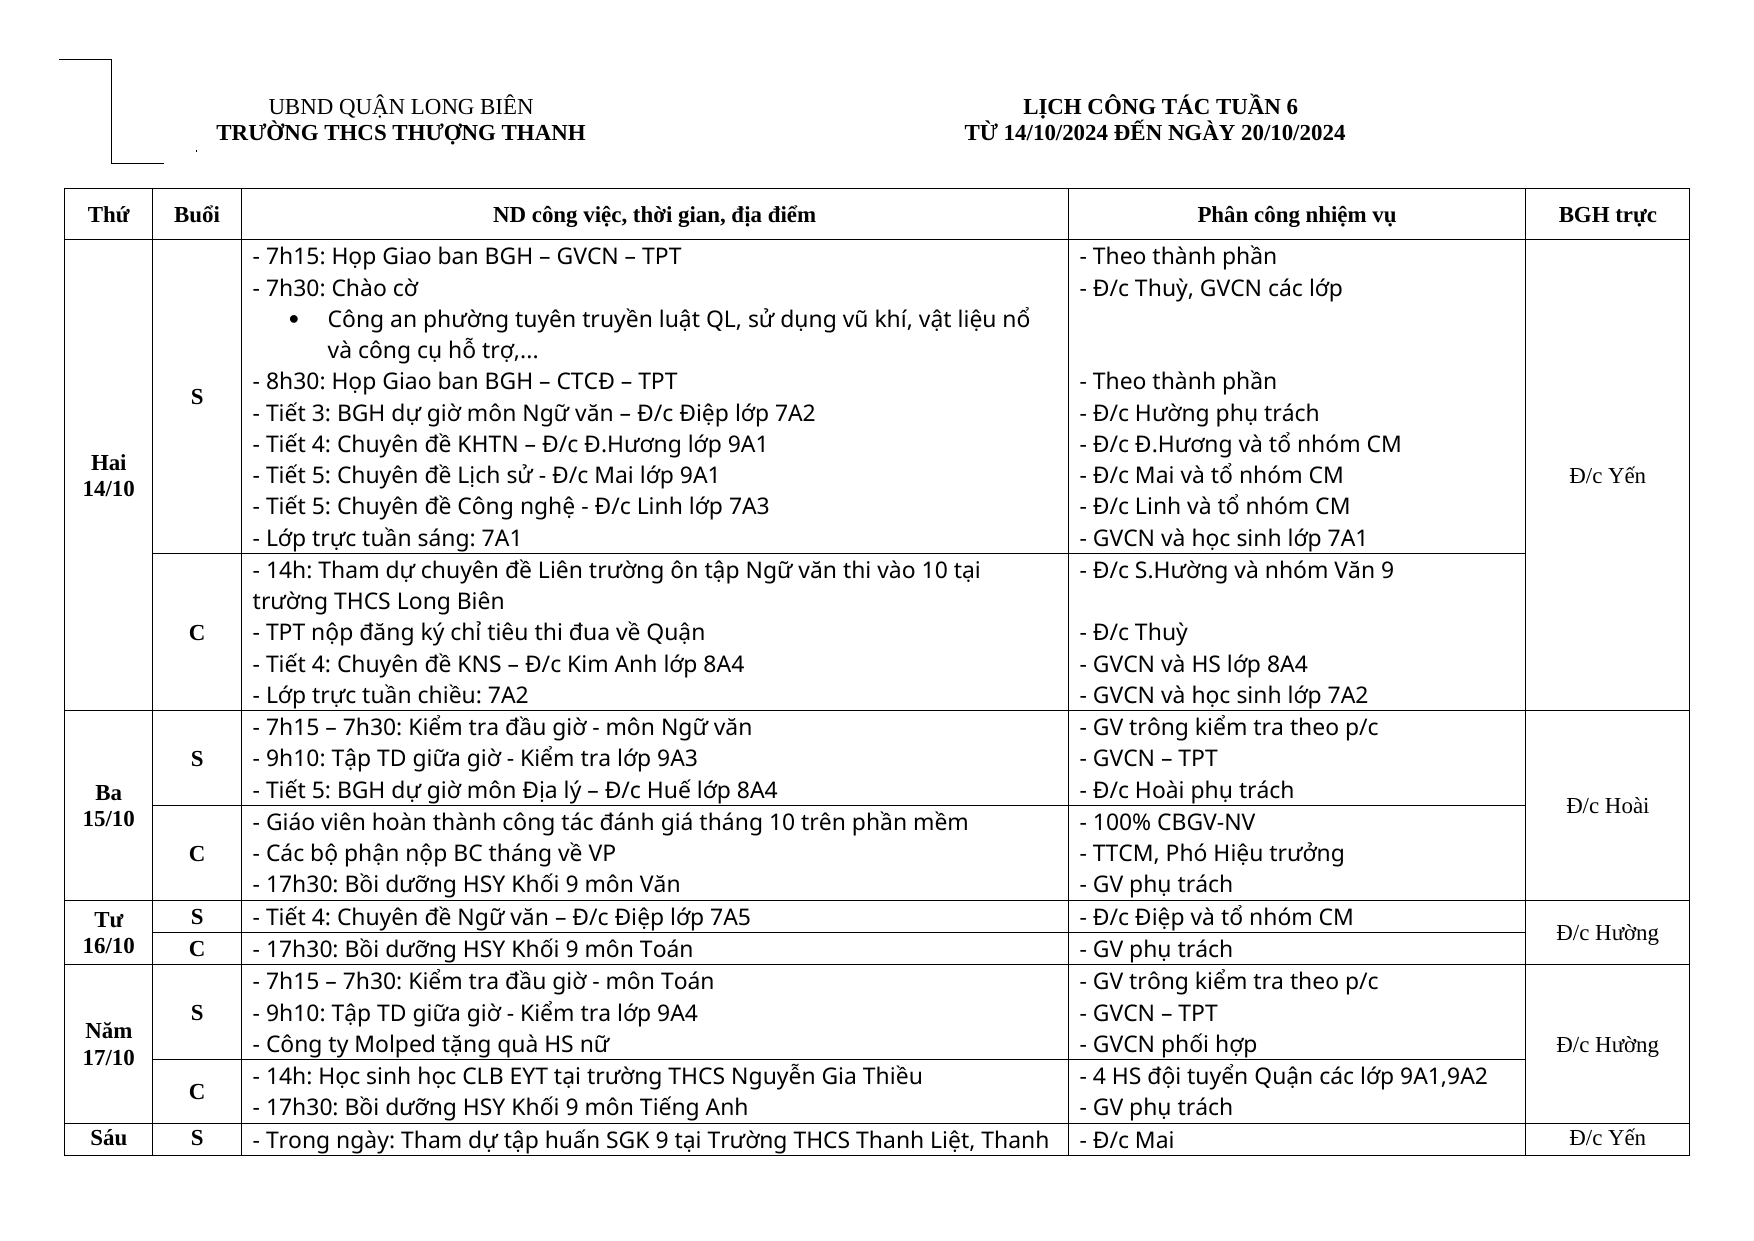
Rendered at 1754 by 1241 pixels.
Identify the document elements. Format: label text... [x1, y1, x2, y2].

table_header LỊCH CÔNG TÁC TUẦN 6 TỪ 14/10/2024 ĐẾN NGÀY 20/10/2024 [756, 93, 1553, 188]
table_cell - 7h15 – 7h30: Kiểm tra đầu giờ - môn Toán - 9h10: Tập TD giữa giờ - Kiểm tra lớp 9A4 - Công ty Molped tặng quà HS nữ [242, 965, 1068, 1059]
table_cell Tư 16/10 [65, 901, 152, 964]
table_cell - 4 HS đội tuyển Quận các lớp 9A1,9A2 - GV phụ trách [1069, 1060, 1525, 1123]
table_cell - GV phụ trách [1069, 933, 1525, 964]
table_cell Hai 14/10 [65, 240, 152, 710]
table_cell - Theo thành phần - Đ/c Thuỳ, GVCN các lớp - Theo thành phần - Đ/c Hường phụ trách - Đ/c Đ.Hương và tổ nhóm CM - Đ/c Mai và tổ nhóm CM - Đ/c Linh và tổ nhóm CM - GVCN và học sinh lớp 7A1 [1069, 240, 1525, 553]
table_cell C [153, 554, 241, 710]
table_cell - Đ/c S.Hường và nhóm Văn 9 - Đ/c Thuỳ - GVCN và HS lớp 8A4 - GVCN và học sinh lớp 7A2 [1069, 554, 1525, 710]
table_cell Đ/c Hường [1526, 965, 1689, 1123]
table_cell Ba 15/10 [65, 711, 152, 900]
table_cell - 14h: Học sinh học CLB EYT tại trường THCS Nguyễn Gia Thiều - 17h30: Bồi dưỡng HSY Khối 9 môn Tiếng Anh [242, 1060, 1068, 1123]
table_cell C [153, 1060, 241, 1123]
table_cell - GV trông kiểm tra theo p/c - GVCN – TPT - Đ/c Hoài phụ trách [1069, 711, 1525, 805]
table_cell C [153, 933, 241, 964]
table_cell - 7h15 – 7h30: Kiểm tra đầu giờ - môn Ngữ văn - 9h10: Tập TD giữa giờ - Kiểm tra lớp 9A3 - Tiết 5: BGH dự giờ môn Địa lý – Đ/c Huế lớp 8A4 [242, 711, 1068, 805]
table_cell S [153, 240, 241, 553]
table_cell S [153, 1124, 241, 1155]
table_header UBND QUẬN LONG BIÊN TRƯỜNG THCS THƯỢNG THANH [46, 93, 756, 188]
table_cell - 100% CBGV-NV - TTCM, Phó Hiệu trưởng - GV phụ trách [1069, 806, 1525, 900]
table_cell Đ/c Yến [1526, 240, 1689, 710]
table_cell - 14h: Tham dự chuyên đề Liên trường ôn tập Ngữ văn thi vào 10 tại trường THCS Long Biên - TPT nộp đăng ký chỉ tiêu thi đua về Quận - Tiết 4: Chuyên đề KNS – Đ/c Kim Anh lớp 8A4 - Lớp trực tuần chiều: 7A2 [242, 554, 1068, 710]
table_cell - 7h15: Họp Giao ban BGH – GVCN – TPT - 7h30: Chào cờ Công an phường tuyên truyền luật QL, sử dụng vũ khí, vật liệu nổ và công cụ hỗ trợ,... - 8h30: Họp Giao ban BGH – CTCĐ – TPT - Tiết 3: BGH dự giờ môn Ngữ văn – Đ/c Điệp lớp 7A2 - Tiết 4: Chuyên đề KHTN – Đ/c Đ.Hương lớp 9A1 - Tiết 5: Chuyên đề Lịch sử - Đ/c Mai lớp 9A1 - Tiết 5: Chuyên đề Công nghệ - Đ/c Linh lớp 7A3 - Lớp trực tuần sáng: 7A1 [242, 240, 1068, 553]
table_cell Đ/c Yến [1526, 1124, 1689, 1155]
table_header Thứ [65, 189, 152, 239]
table_cell - Tiết 4: Chuyên đề Ngữ văn – Đ/c Điệp lớp 7A5 [242, 901, 1068, 932]
table_header ND công việc, thời gian, địa điểm [242, 189, 1068, 239]
table_cell Sáu 18/10 [65, 1124, 152, 1155]
table_cell Năm 17/10 [65, 965, 152, 1123]
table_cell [1069, 1124, 1525, 1155]
table_header Buổi [153, 189, 241, 239]
table_cell - GV trông kiểm tra theo p/c - GVCN – TPT - GVCN phối hợp [1069, 965, 1525, 1059]
table_cell C [153, 806, 241, 900]
table_cell S [153, 901, 241, 932]
table_cell - Giáo viên hoàn thành công tác đánh giá tháng 10 trên phần mềm - Các bộ phận nộp BC tháng về VP - 17h30: Bồi dưỡng HSY Khối 9 môn Văn [242, 806, 1068, 900]
table_cell - Đ/c Điệp và tổ nhóm CM [1069, 901, 1525, 932]
table_cell - 17h30: Bồi dưỡng HSY Khối 9 môn Toán [242, 933, 1068, 964]
table_cell S [153, 711, 241, 805]
table_cell Đ/c Hoài [1526, 711, 1689, 900]
table_cell S [153, 965, 241, 1059]
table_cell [242, 1124, 1068, 1155]
table_cell Đ/c Hường [1526, 901, 1689, 964]
table_header Phân công nhiệm vụ [1069, 189, 1525, 239]
table_header BGH trực [1526, 189, 1689, 239]
